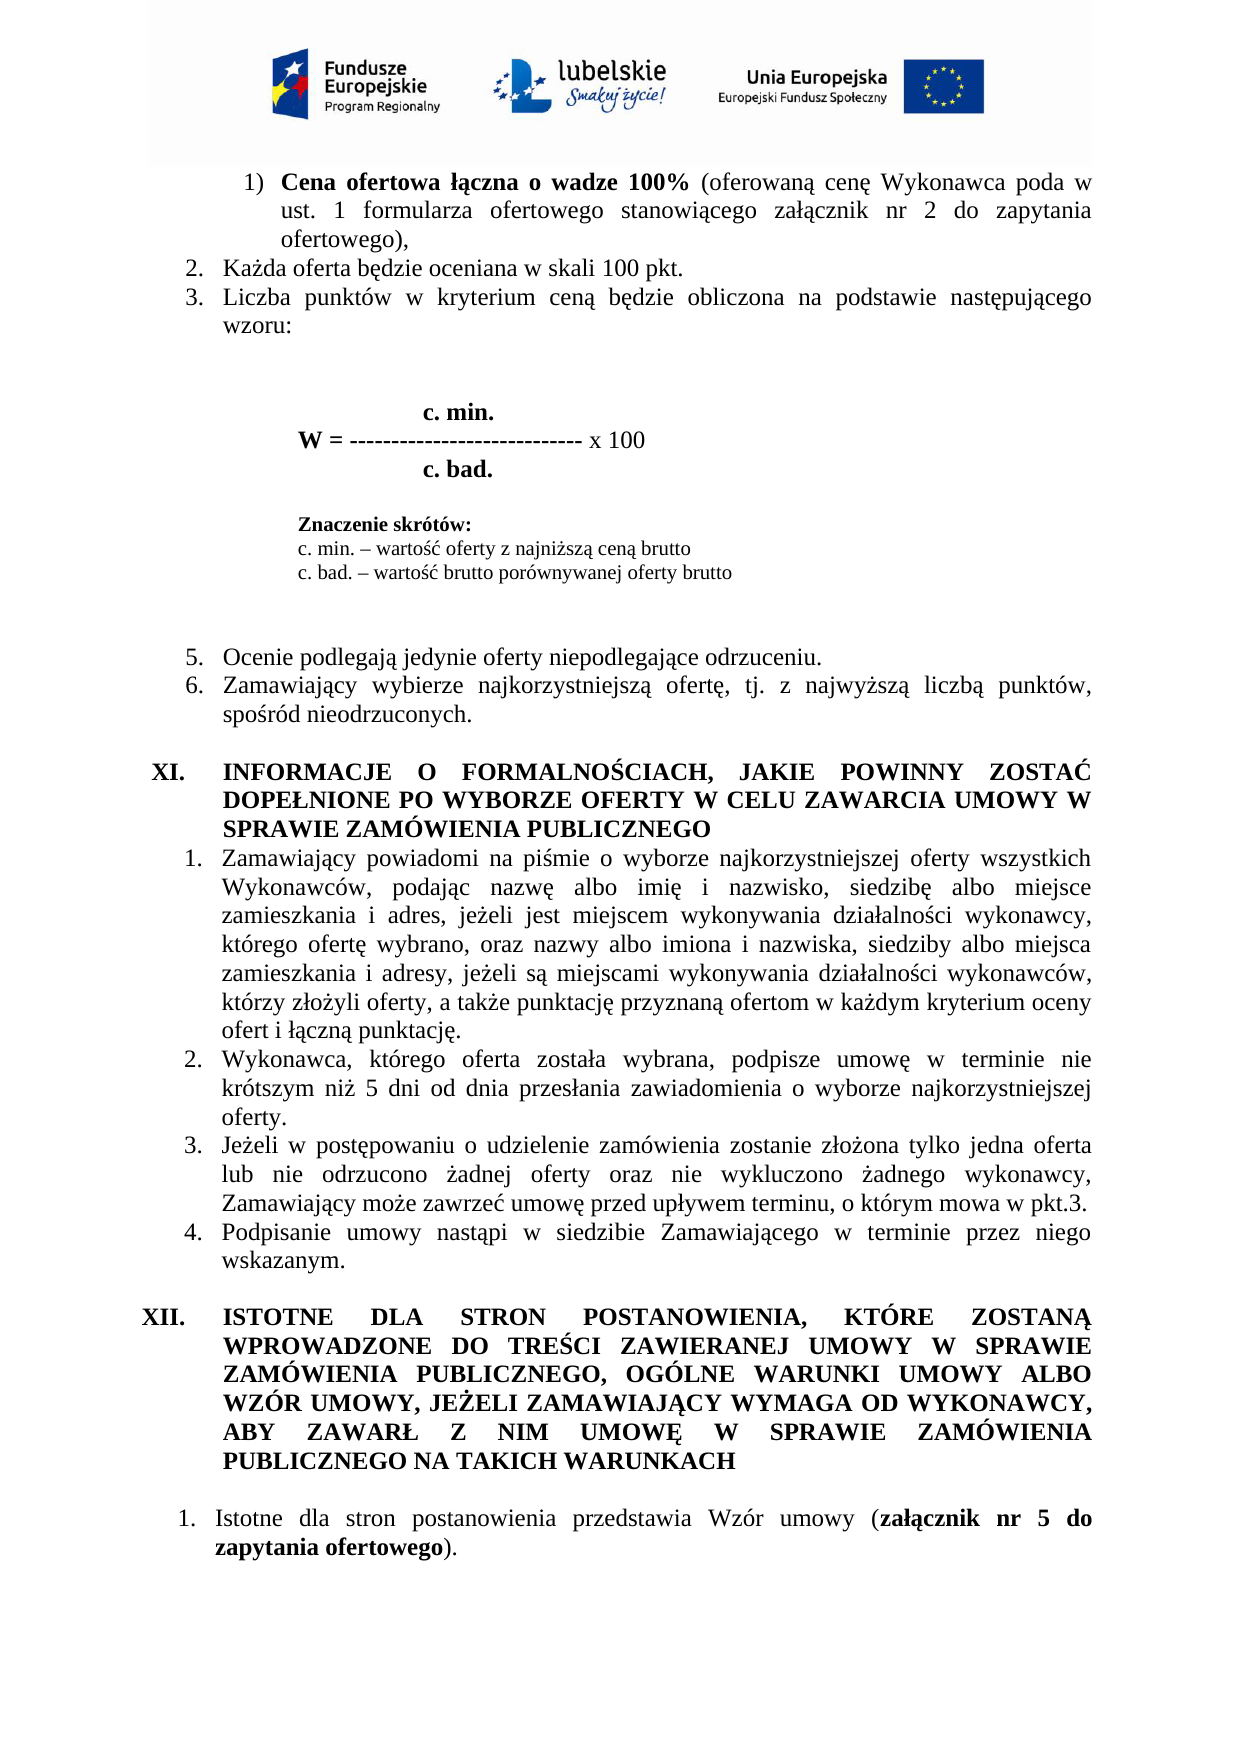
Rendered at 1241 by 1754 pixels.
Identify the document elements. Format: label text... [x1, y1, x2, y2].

list Wykonawca, którego oferta została wybrana, podpisze umowę w terminie nie krótszym niż 5 dni od dnia przesłania zawiadomienia o wyborze najkorzystniejszej oferty. [184, 1044, 1093, 1130]
text c. bad. [298, 454, 1093, 483]
list Zamawiający powiadomi na piśmie o wyborze najkorzystniejszej oferty wszystkich Wykonawców, podając nazwę albo imię i nazwisko, siedzibę albo miejsce zamieszkania i adres, jeżeli jest miejscem wykonywania działalności wykonawcy, którego ofertę wybrano, oraz nazwy albo imiona i nazwiska, siedziby albo miejsca zamieszkania i adresy, jeżeli są miejscami wykonywania działalności wykonawców, którzy złożyli oferty, a także punktację przyznaną ofertom w każdym kryterium oceny ofert i łączną punktację. [184, 843, 1093, 1044]
text c. bad. – wartość brutto porównywanej oferty brutto [298, 560, 1093, 584]
list ISTOTNE DLA STRON POSTANOWIENIA, KTÓRE ZOSTANĄ WPROWADZONE DO TREŚCI ZAWIERANEJ UMOWY W SPRAWIE ZAMÓWIENIA PUBLICZNEGO, OGÓLNE WARUNKI UMOWY ALBO WZÓR UMOWY, JEŻELI ZAMAWIAJĄCY WYMAGA OD WYKONAWCY, ABY ZAWARŁ Z NIM UMOWĘ W SPRAWIE ZAMÓWIENIA PUBLICZNEGO NA TAKICH WARUNKACH [185, 1302, 1093, 1474]
list Istotne dla stron postanowienia przedstawia Wzór umowy (załącznik nr 5 do zapytania ofertowego). [177, 1503, 1093, 1561]
text W = ---------------------------- x 100 [298, 426, 1093, 454]
list Jeżeli w postępowaniu o udzielenie zamówienia zostanie złożona tylko jedna oferta lub nie odrzucono żadnej oferty oraz nie wykluczono żadnego wykonawcy, Zamawiający może zawrzeć umowę przed upływem terminu, o którym mowa w pkt.3. [184, 1130, 1093, 1217]
list Liczba punktów w kryterium ceną będzie obliczona na podstawie następującego wzoru: [185, 282, 1093, 339]
text c. min. [298, 397, 1093, 426]
text Znaczenie skrótów: [298, 512, 1093, 536]
list Podpisanie umowy nastąpi w siedzibie Zamawiającego w terminie przez niego wskazanym. [184, 1217, 1093, 1274]
list Zamawiający wybierze najkorzystniejszą ofertę, tj. z najwyższą liczbą punktów, spośród nieodrzuconych. [185, 670, 1093, 728]
list Cena ofertowa łączna o wadze 100% (oferowaną cenę Wykonawca poda w ust. 1 formularza ofertowego stanowiącego załącznik nr 2 do zapytania ofertowego), [243, 167, 1093, 253]
list INFORMACJE O FORMALNOŚCIACH, JAKIE POWINNY ZOSTAĆ DOPEŁNIONE PO WYBORZE OFERTY W CELU ZAWARCIA UMOWY W SPRAWIE ZAMÓWIENIA PUBLICZNEGO [185, 757, 1093, 843]
list Ocenie podlegają jedynie oferty niepodlegające odrzuceniu. [185, 642, 1093, 670]
text c. min. – wartość oferty z najniższą ceną brutto [298, 536, 1093, 560]
list Każda oferta będzie oceniana w skali 100 pkt. [185, 253, 1093, 282]
